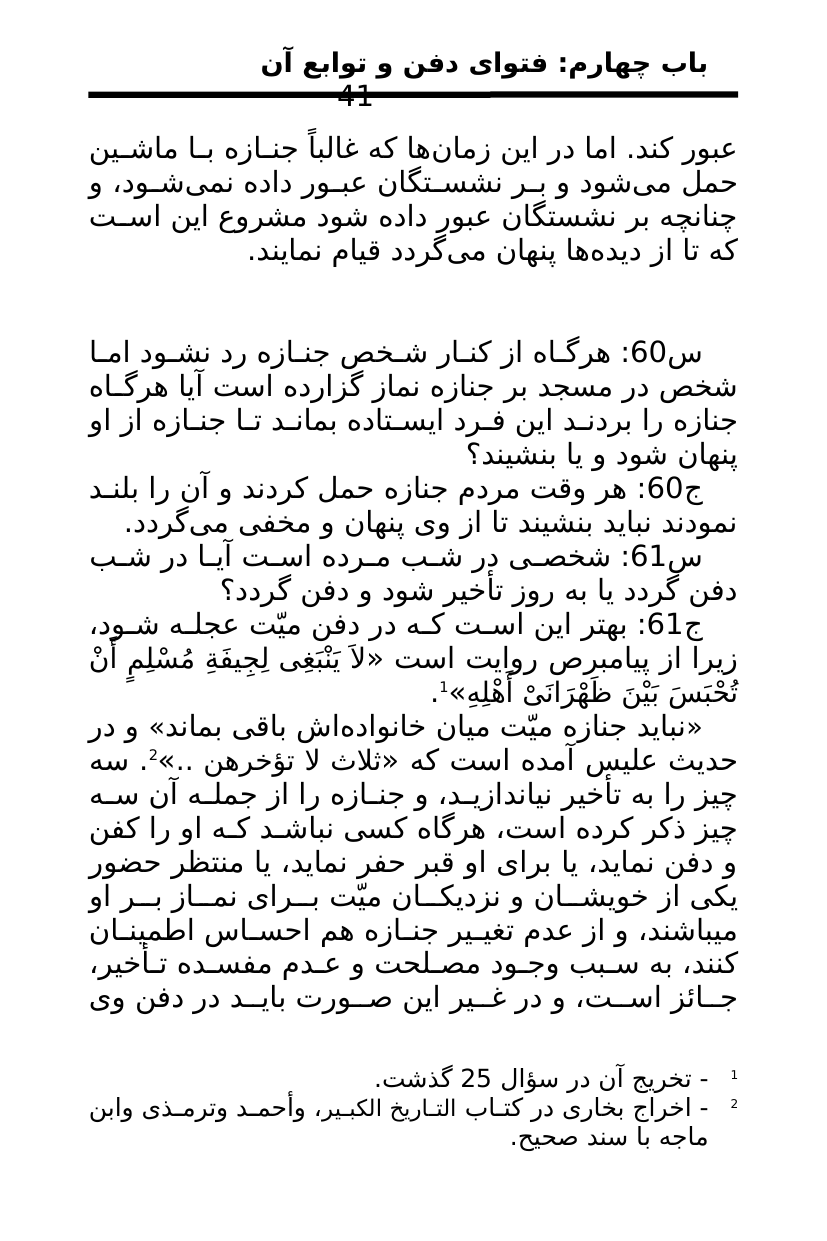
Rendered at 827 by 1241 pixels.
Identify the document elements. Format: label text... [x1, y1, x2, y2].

text ج60: هر وقت مردم جنازه حمل کردند و آن را بلند نمودند نباید بنشیند تا از وی پنهان و مخفی می‌گردد. [89, 471, 738, 539]
text س61: شخصی در شب مرده است آیا در شب دفن گردد یا به روز تأخیر شود و دفن گردد؟ [89, 539, 738, 607]
text س60: هرگاه از کنار شخص جنازه رد نشود اما شخص در مسجد بر جنازه نماز گزارده است آیا هرگاه جنازه را بردند این فرد ایستاده بماند تا جنازه از او پنهان شود و یا بنشیند؟ [89, 336, 738, 471]
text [89, 709, 738, 1015]
text ج61: بهتر این است که در دفن میّت عجله شود، زیرا از پیامبرص روایت است «لاَ يَنْبَغِى لِجِيفَةِ مُسْلِمٍ أَنْ تُحْبَسَ بَيْنَ ظَهْرَانَىْ أَهْلِهِ». [89, 607, 738, 709]
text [89, 132, 738, 267]
